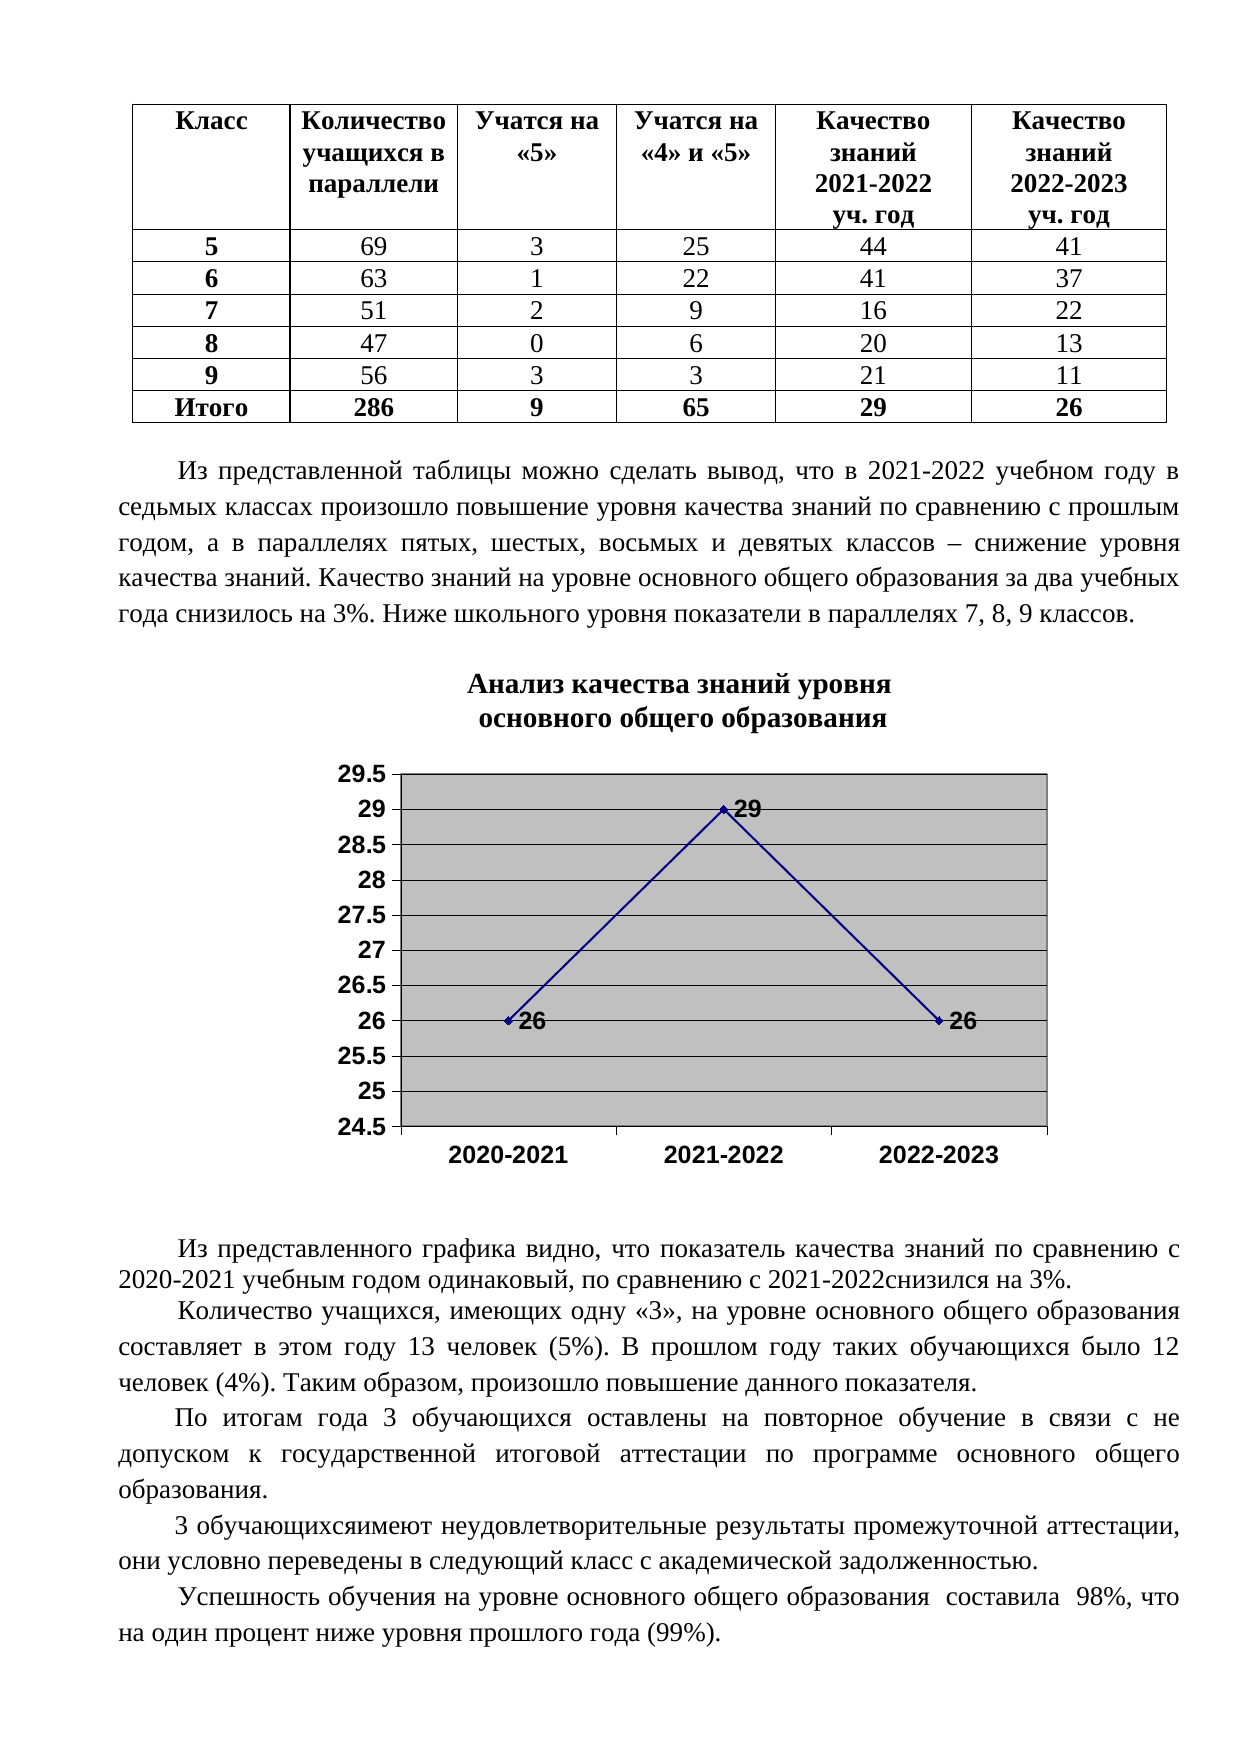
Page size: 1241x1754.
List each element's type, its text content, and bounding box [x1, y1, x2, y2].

table_cell 63 [291, 262, 457, 293]
table_cell 16 [776, 295, 971, 326]
table_cell 41 [776, 262, 971, 293]
text Успешность обучения на уровне основного общего образования составила 98%, что на один процент ниже уровня прошлого года (99%). [118, 1580, 1181, 1647]
table_cell Итого [133, 391, 289, 422]
table_header Качество знаний 2021-2022 уч. год [776, 105, 971, 229]
table_cell 51 [291, 295, 457, 326]
table_cell 41 [972, 230, 1166, 261]
table_cell 13 [972, 327, 1166, 358]
table_cell 21 [776, 359, 971, 390]
table_cell 69 [291, 230, 457, 261]
text основного общего образования [118, 700, 1181, 734]
table_cell 44 [776, 230, 971, 261]
text Анализ качества знаний уровня [118, 667, 1181, 700]
table_cell 56 [291, 359, 457, 390]
table_cell 26 [972, 391, 1166, 422]
table_cell 37 [972, 262, 1166, 293]
table_cell 8 [133, 327, 289, 358]
text Из представленной таблицы можно сделать вывод, что в 2021-2022 учебном году в седьмых классах произошло повышение уровня качества знаний по сравнению с прошлым годом, а в параллелях пятых, шестых, восьмых и девятых классов – снижение уровня качества знаний. Качество знаний на уровне основного общего образования за два учебных года снизилось на 3%. Ниже школьного уровня показатели в параллелях 7, 8, 9 классов. [118, 454, 1181, 628]
table_cell 65 [617, 391, 775, 422]
table_cell 3 [458, 230, 616, 261]
table_header Качество знаний 2022-2023 уч. год [972, 105, 1166, 229]
table_cell 3 [617, 359, 775, 390]
table_header Класс [133, 105, 289, 229]
table_cell 20 [776, 327, 971, 358]
table_header Учатся на «4» и «5» [617, 105, 775, 229]
table_header Количество учащихся в параллели [291, 105, 457, 229]
table_cell 2 [458, 295, 616, 326]
text Из представленного графика видно, что показатель качества знаний по сравнению с 2020-2021 учебным годом одинаковый, по сравнению с 2021-2022снизился на 3%. [118, 1232, 1181, 1294]
text Количество учащихся, имеющих одну «3», на уровне основного общего образования составляет в этом году 13 человек (5%). В прошлом году таких обучающихся было 12 человек (4%). Таким образом, произошло повышение данного показателя. [118, 1294, 1181, 1397]
table_cell 9 [133, 359, 289, 390]
table_cell 286 [291, 391, 457, 422]
table_cell 22 [972, 295, 1166, 326]
text 3 обучающихсяимеют неудовлетворительные результаты промежуточной аттестации, они условно переведены в следующий класс с академической задолженностью. [118, 1509, 1181, 1576]
table_cell 3 [458, 359, 616, 390]
table_cell 5 [133, 230, 289, 261]
table_cell 22 [617, 262, 775, 293]
table_cell 6 [133, 262, 289, 293]
table_cell 0 [458, 327, 616, 358]
table_header Учатся на «5» [458, 105, 616, 229]
table_cell 7 [133, 295, 289, 326]
table_cell 6 [617, 327, 775, 358]
text По итогам года 3 обучающихся оставлены на повторное обучение в связи с не допуском к государственной итоговой аттестации по программе основного общего образования. [118, 1402, 1181, 1504]
table_cell 47 [291, 327, 457, 358]
table_cell 1 [458, 262, 616, 293]
table_cell 9 [617, 295, 775, 326]
table_cell 9 [458, 391, 616, 422]
table_cell 11 [972, 359, 1166, 390]
table_cell 25 [617, 230, 775, 261]
table_cell 29 [776, 391, 971, 422]
